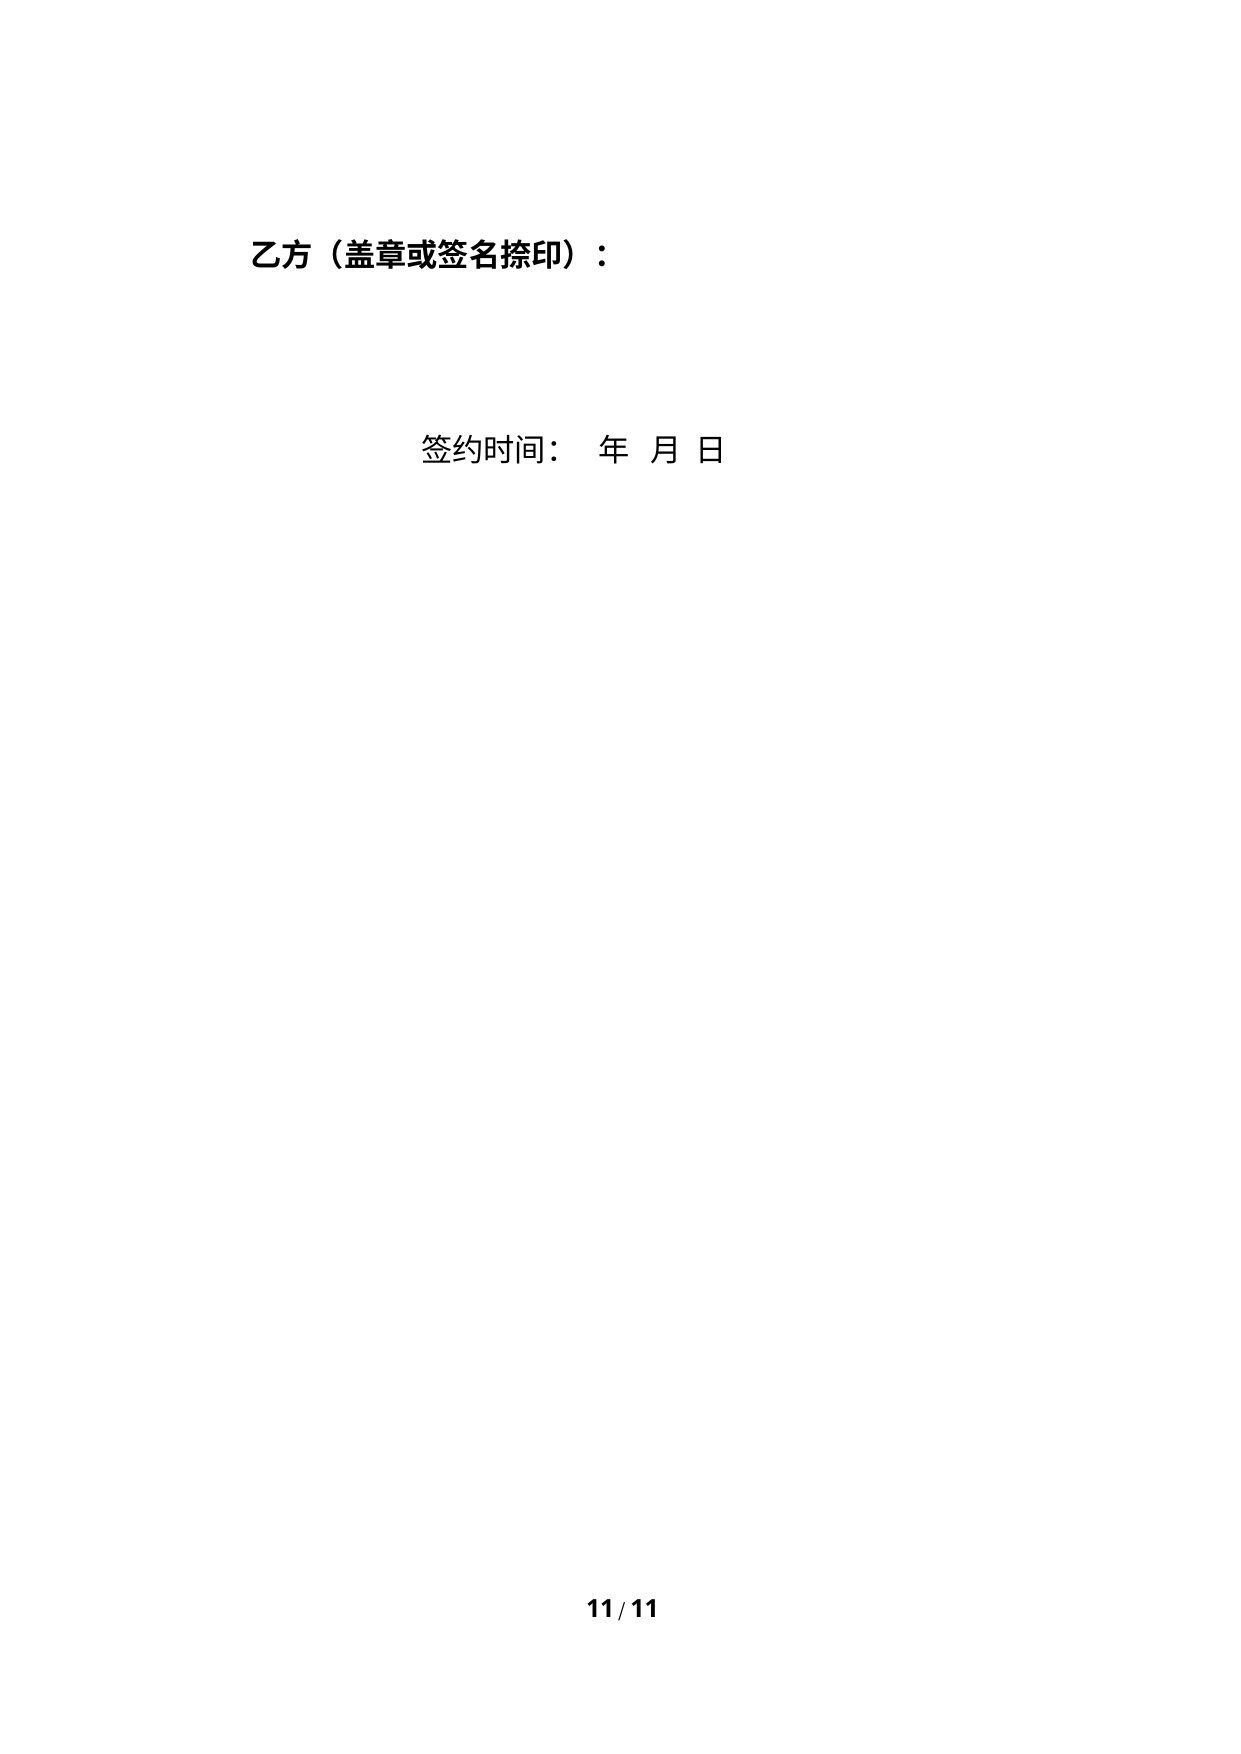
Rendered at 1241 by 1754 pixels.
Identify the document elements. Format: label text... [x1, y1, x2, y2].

text 乙方（盖章或签名捺印）： [187, 221, 1053, 286]
text 签约时间： 年 月 日 [187, 416, 1053, 481]
